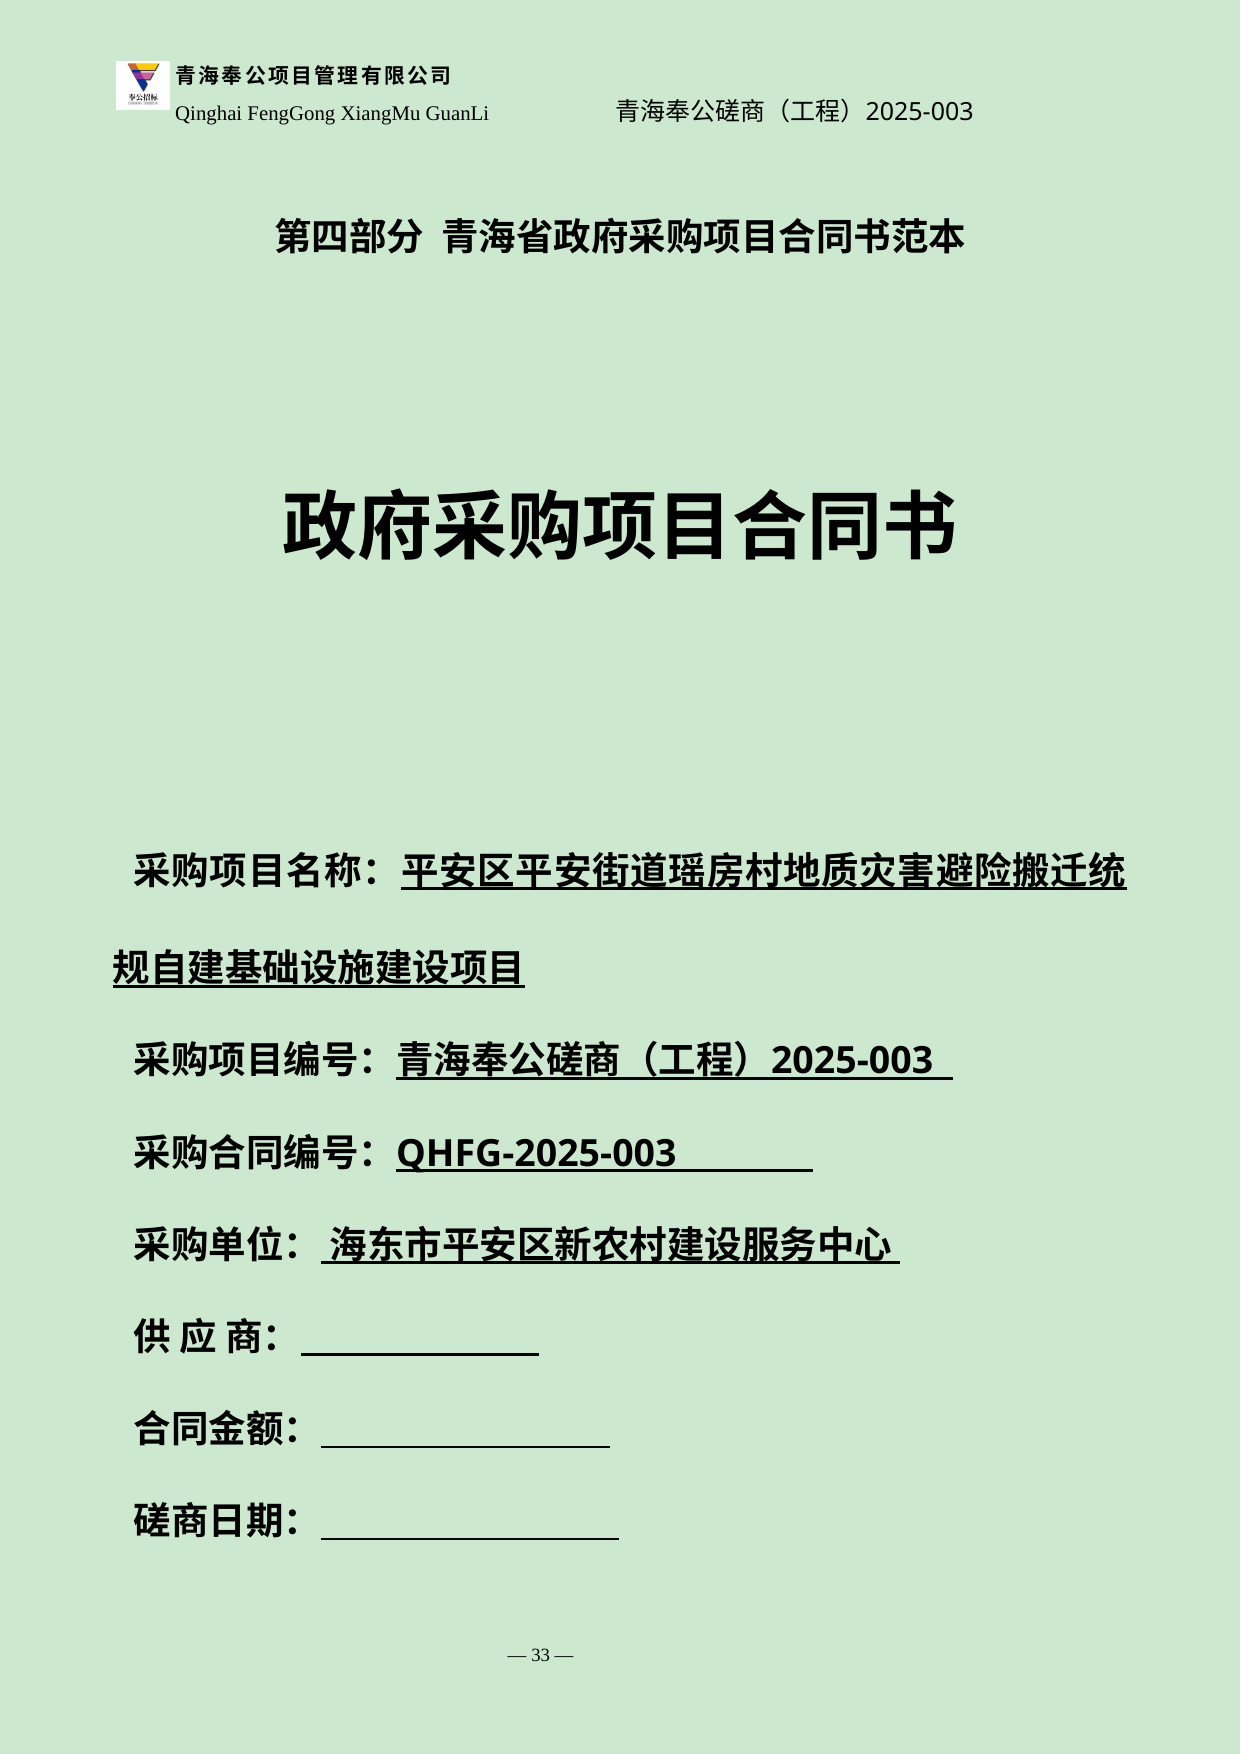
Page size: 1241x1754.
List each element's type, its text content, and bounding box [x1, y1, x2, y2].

text 第四部分 青海省政府采购项目合同书范本 [112, 207, 1128, 261]
text 采购项目编号：青海奉公磋商（工程）2025-003 [112, 1025, 1128, 1090]
text 政府采购项目合同书 [112, 456, 1128, 586]
picture [116, 61, 170, 110]
text 合同金额： [112, 1394, 1128, 1459]
text 磋商日期： [112, 1486, 1128, 1551]
text 采购项目名称：平安区平安街道瑶房村地质灾害避险搬迁统规自建基础设施建设项目 [112, 836, 1128, 998]
text 供 应 商： [112, 1302, 1128, 1367]
text 采购单位： 海东市平安区新农村建设服务中心 [112, 1209, 1128, 1274]
text 采购合同编号：QHFG-2025-003 [112, 1117, 1128, 1182]
